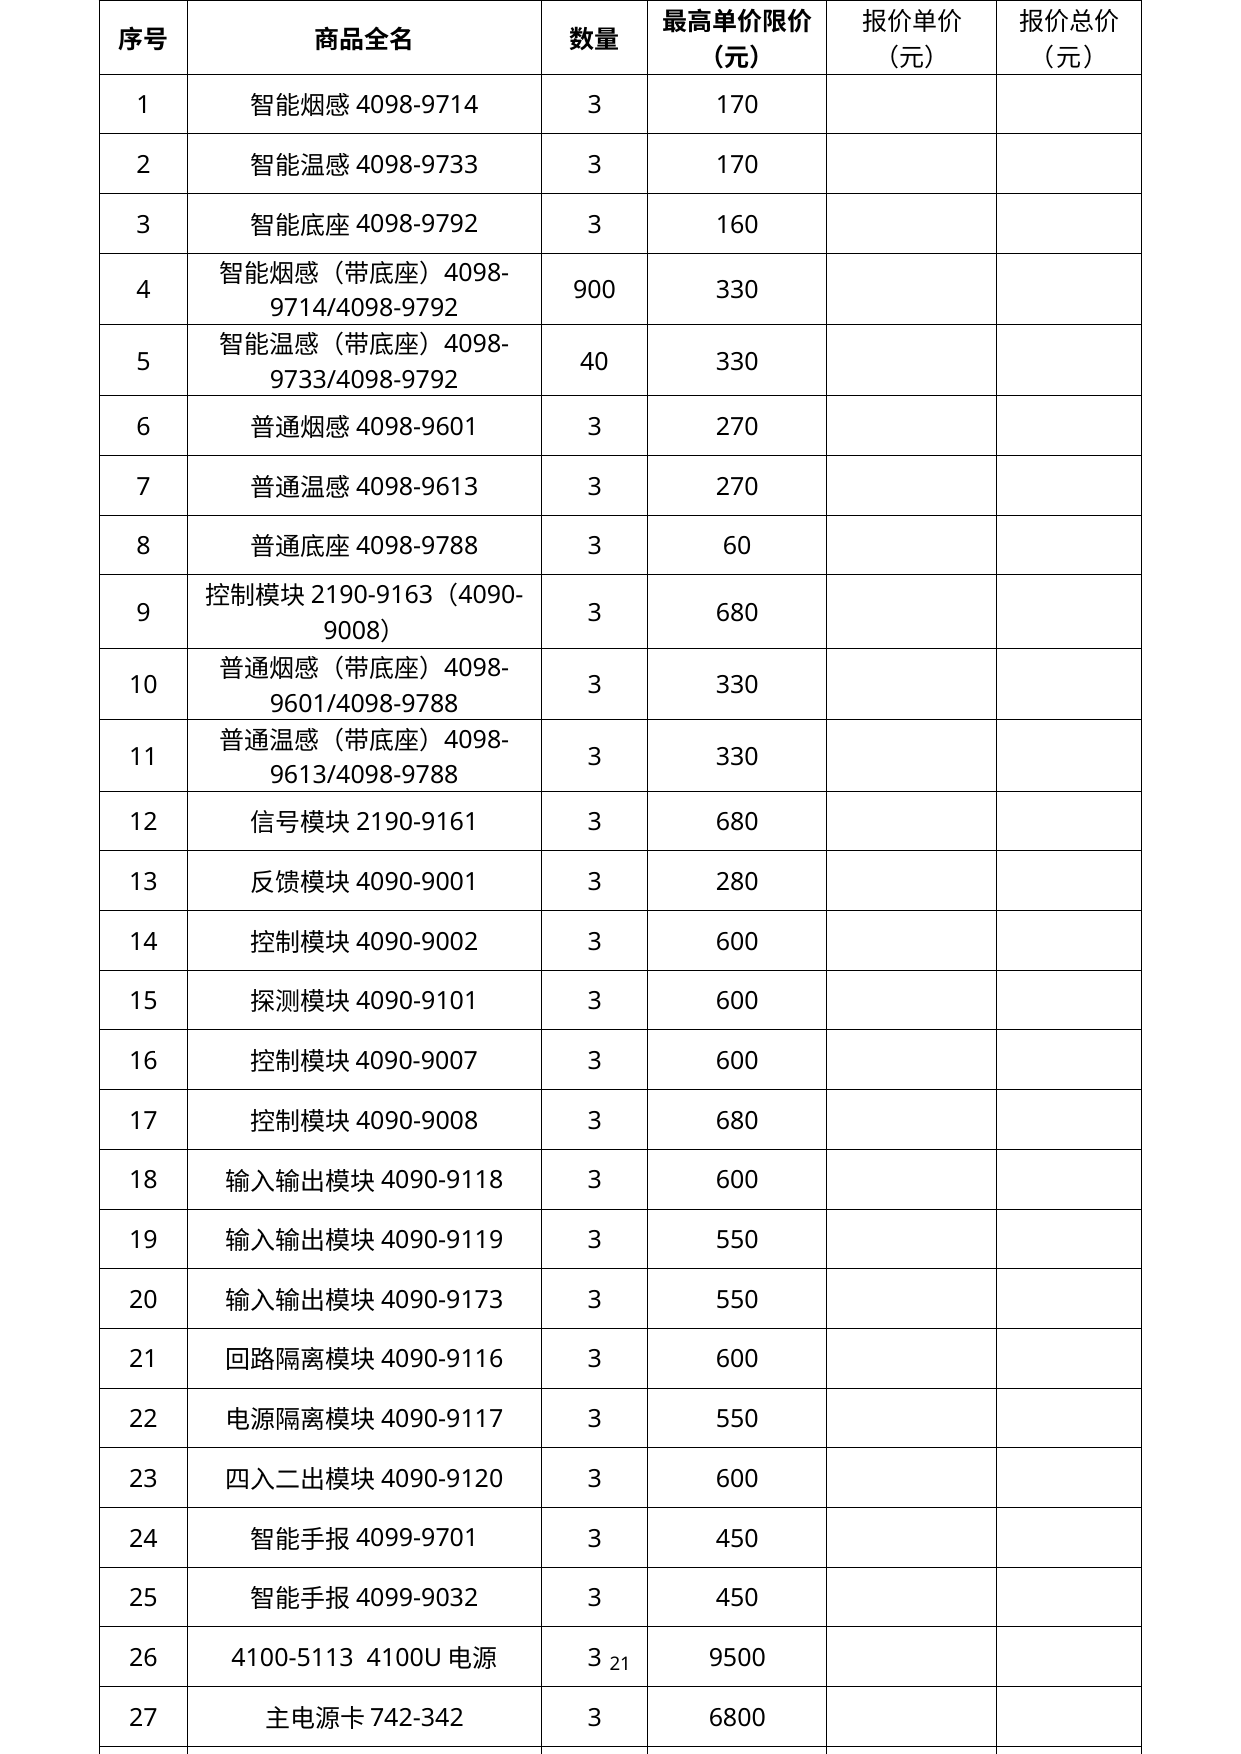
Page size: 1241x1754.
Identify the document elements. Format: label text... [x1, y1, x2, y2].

table_cell 智能温感（带底座）4098-9733/4098-9792 [188, 325, 541, 395]
table_cell 3 [542, 1210, 647, 1268]
table_cell 普通温感 4098-9613 [188, 456, 541, 515]
table_cell 600 [648, 911, 826, 970]
table_cell 680 [648, 575, 826, 648]
table_cell [997, 396, 1141, 455]
table_cell 智能手报 4099-9032 [188, 1568, 541, 1626]
table_cell [997, 254, 1141, 324]
table_cell 电源隔离模块 4090-9117 [188, 1389, 541, 1447]
table_cell [997, 1448, 1141, 1507]
table_cell 1 [100, 75, 187, 133]
table_cell [997, 720, 1141, 791]
table_header 数量 [542, 1, 647, 73]
table_cell 智能温感 4098-9733 [188, 134, 541, 193]
table_cell 3 [542, 1508, 647, 1567]
table_cell [997, 456, 1141, 515]
table_cell 普通烟感（带底座）4098-9601/4098-9788 [188, 649, 541, 719]
table_cell [997, 1687, 1141, 1746]
table_cell 3 [542, 1389, 647, 1447]
table_cell 6 [100, 396, 187, 455]
table_cell 3 [542, 1568, 647, 1626]
table_cell 探测模块 4090-9101 [188, 971, 541, 1029]
table_cell [827, 1448, 996, 1507]
table_cell [827, 971, 996, 1029]
table_cell 3 [542, 194, 647, 253]
table_cell [827, 456, 996, 515]
table_cell 6800 [648, 1687, 826, 1746]
table_cell 3 [542, 911, 647, 970]
table_cell 智能手报 4099-9701 [188, 1508, 541, 1567]
table_cell 3 [542, 75, 647, 133]
table_cell 21 [100, 1329, 187, 1387]
table_cell 160 [648, 194, 826, 253]
table_cell [827, 1627, 996, 1686]
table_cell 19 [100, 1210, 187, 1268]
table_cell 3 [542, 516, 647, 574]
table_header 最高单价限价（元） [648, 1, 826, 73]
table_cell [827, 649, 996, 719]
table_cell 3 [542, 851, 647, 910]
table_cell 4 [100, 254, 187, 324]
table_cell 13 [100, 851, 187, 910]
table_cell [827, 1210, 996, 1268]
table_cell [997, 1627, 1141, 1686]
table_cell 24 [100, 1508, 187, 1567]
table_cell [827, 194, 996, 253]
table_cell 20 [100, 1269, 187, 1328]
table_cell 普通底座 4098-9788 [188, 516, 541, 574]
table_cell 控制模块 2190-9163（4090-9008） [188, 575, 541, 648]
table_cell 3 [542, 1030, 647, 1089]
table_cell [997, 1389, 1141, 1447]
table_cell 330 [648, 720, 826, 791]
table_cell 60 [648, 516, 826, 574]
table_cell 14 [100, 911, 187, 970]
table_cell 普通烟感 4098-9601 [188, 396, 541, 455]
table_cell 9500 [648, 1627, 826, 1686]
table_cell 3 [542, 1329, 647, 1387]
table_cell 12 [100, 792, 187, 850]
table_cell 18 [100, 1150, 187, 1208]
table_cell [997, 911, 1141, 970]
table_cell 22 [100, 1389, 187, 1447]
table_cell [997, 575, 1141, 648]
table_cell [997, 1210, 1141, 1268]
table_cell [997, 649, 1141, 719]
table_cell [997, 971, 1141, 1029]
table_cell [997, 1747, 1141, 1754]
table_cell [997, 516, 1141, 574]
table_cell [827, 1687, 996, 1746]
table_cell [827, 1329, 996, 1387]
table_cell 270 [648, 396, 826, 455]
table_cell [827, 1389, 996, 1447]
table_cell [997, 851, 1141, 910]
table_cell [827, 1747, 996, 1754]
table_cell 控制模块 4090-9002 [188, 911, 541, 970]
table_cell 600 [648, 1448, 826, 1507]
table_cell 主电源卡742-342 [188, 1687, 541, 1746]
table_cell [997, 1150, 1141, 1208]
table_cell [827, 325, 996, 395]
table_cell 600 [648, 1329, 826, 1387]
table_cell [997, 1269, 1141, 1328]
table_cell [997, 75, 1141, 133]
table_cell 回路隔离模块 4090-9116 [188, 1329, 541, 1387]
table_cell 2 [100, 134, 187, 193]
table_cell 330 [648, 325, 826, 395]
table_cell 330 [648, 649, 826, 719]
table_cell 25 [100, 1568, 187, 1626]
table_cell 控制模块 4090-9008 [188, 1090, 541, 1149]
table_cell 17 [100, 1090, 187, 1149]
table_cell [997, 792, 1141, 850]
table_cell [997, 134, 1141, 193]
table_cell 3 [542, 456, 647, 515]
table_cell 27 [100, 1687, 187, 1746]
table_cell [997, 1568, 1141, 1626]
table_cell 3 [542, 575, 647, 648]
table_cell 3 [542, 1627, 647, 1686]
table_cell 3 [542, 1269, 647, 1328]
table_cell 680 [648, 1090, 826, 1149]
table_cell [997, 325, 1141, 395]
table_cell 16 [100, 1030, 187, 1089]
table_cell [827, 792, 996, 850]
table_header 序号 [100, 1, 187, 73]
table_cell 170 [648, 75, 826, 133]
table_cell 反馈模块 4090-9001 [188, 851, 541, 910]
table_cell [827, 75, 996, 133]
table_cell [827, 1568, 996, 1626]
table_cell 输入输出模块 4090-9119 [188, 1210, 541, 1268]
table_cell [827, 1030, 996, 1089]
table_cell 信号模块 2190-9161 [188, 792, 541, 850]
table_cell 3 [542, 1150, 647, 1208]
table_cell 5 [100, 325, 187, 395]
table_cell 四入二出模块 4090-9120 [188, 1448, 541, 1507]
table_cell 控制模块4090-9007 [188, 1030, 541, 1089]
table_cell 40 [542, 325, 647, 395]
table_cell 3 [542, 649, 647, 719]
table_cell 330 [648, 254, 826, 324]
table_cell [827, 134, 996, 193]
table_cell 3 [542, 396, 647, 455]
table_cell 9 [100, 575, 187, 648]
table_cell 600 [648, 1150, 826, 1208]
table_cell [997, 1030, 1141, 1089]
table_cell [827, 1150, 996, 1208]
table_cell [827, 396, 996, 455]
table_cell 3 [542, 1448, 647, 1507]
table_cell 550 [648, 1269, 826, 1328]
table_cell 11 [100, 720, 187, 791]
table_cell 3 [542, 971, 647, 1029]
table_cell 3 [542, 792, 647, 850]
table_cell 7 [100, 456, 187, 515]
table_cell [827, 254, 996, 324]
table_cell [827, 575, 996, 648]
table_cell [997, 1329, 1141, 1387]
table_cell 8 [100, 516, 187, 574]
table_cell 600 [648, 1030, 826, 1089]
table_cell [827, 1508, 996, 1567]
table_cell 智能烟感 4098-9714 [188, 75, 541, 133]
table_cell 10 [100, 649, 187, 719]
table_cell 智能烟感（带底座）4098-9714/4098-9792 [188, 254, 541, 324]
table_cell 23 [100, 1448, 187, 1507]
table_cell 15 [100, 971, 187, 1029]
table_cell 450 [648, 1568, 826, 1626]
table_cell 900 [542, 254, 647, 324]
table_cell 4100-5113 4100U电源 [188, 1627, 541, 1686]
table_cell 680 [648, 792, 826, 850]
table_cell [997, 194, 1141, 253]
table_cell 输入输出模块 4090-9173 [188, 1269, 541, 1328]
table_cell 智能底座 4098-9792 [188, 194, 541, 253]
table_cell [997, 1090, 1141, 1149]
table_header 报价单价 （元） [827, 1, 996, 73]
table_cell 550 [648, 1210, 826, 1268]
table_cell 450 [648, 1508, 826, 1567]
table_cell 26 [100, 1627, 187, 1686]
table_cell 550 [648, 1389, 826, 1447]
table_header 商品全名 [188, 1, 541, 73]
table_cell [997, 1508, 1141, 1567]
table_cell 输入输出模块 4090-9118 [188, 1150, 541, 1208]
table_cell 3 [542, 1687, 647, 1746]
table_cell [827, 851, 996, 910]
table_cell 3 [542, 1090, 647, 1149]
table_cell [827, 720, 996, 791]
table_cell 普通温感（带底座）4098-9613/4098-9788 [188, 720, 541, 791]
table_cell 3 [100, 194, 187, 253]
table_cell [827, 911, 996, 970]
table_cell [827, 516, 996, 574]
table_cell [827, 1090, 996, 1149]
table_cell 3 [542, 720, 647, 791]
table_cell 270 [648, 456, 826, 515]
table_cell 280 [648, 851, 826, 910]
table_header 报价总价 （元） [997, 1, 1141, 73]
table_cell 170 [648, 134, 826, 193]
table_cell 3 [542, 134, 647, 193]
table_cell [827, 1269, 996, 1328]
table_cell 600 [648, 971, 826, 1029]
